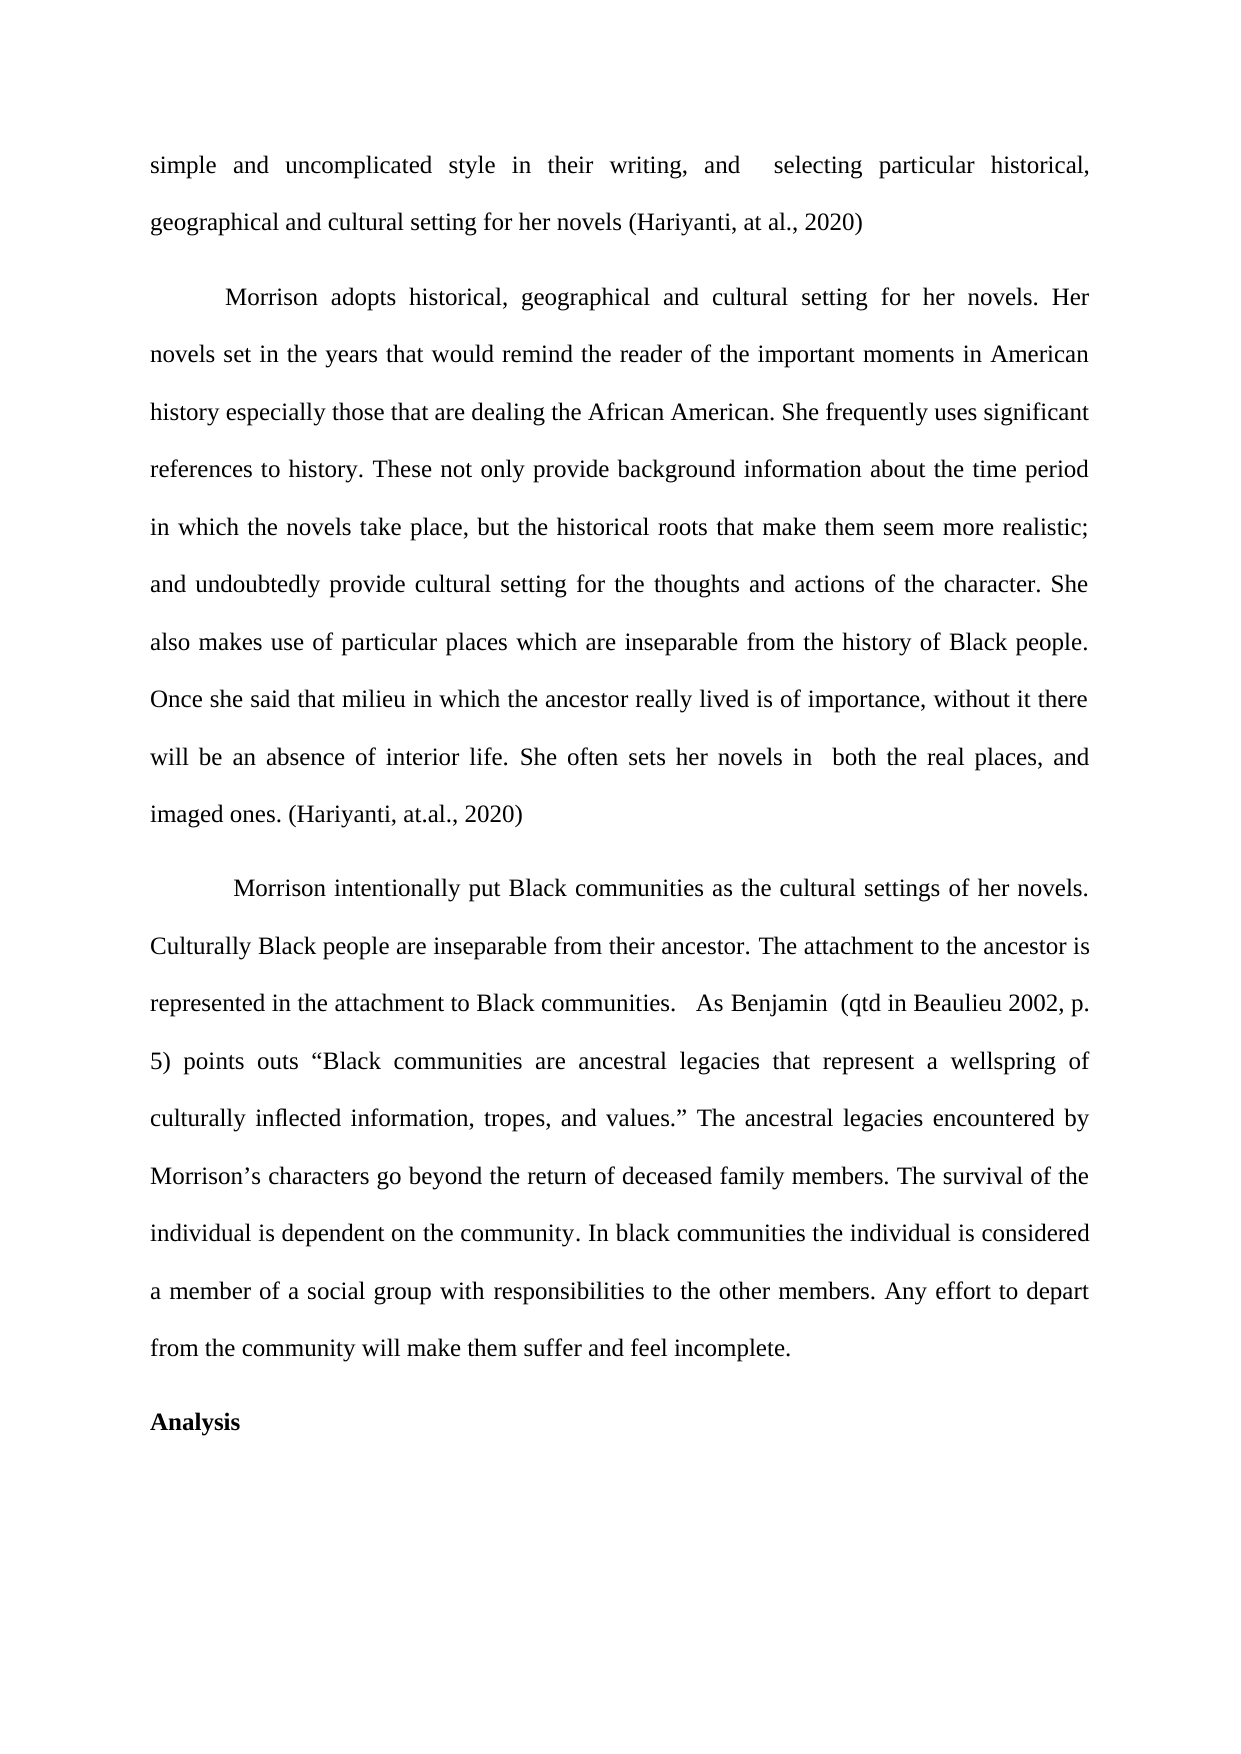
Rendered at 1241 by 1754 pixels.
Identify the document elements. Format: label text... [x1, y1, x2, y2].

text Analysis [150, 1407, 1090, 1436]
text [150, 150, 1090, 236]
text Morrison adopts historical, geographical and cultural setting for her novels. Her novels set in the years that would remind the reader of the important moments in American history especially those that are dealing the African American. She frequently uses significant references to history. These not only provide background information about the time period in which the novels take place, but the historical roots that make them seem more realistic; and undoubtedly provide cultural setting for the thoughts and actions of the character. She also makes use of particular places which are inseparable from the history of Black people. Once she said that milieu in which the ancestor really lived is of importance, without it there will be an absence of interior life. She often sets her novels in both the real places, and imaged ones. (Hariyanti, at.al., 2020) [150, 282, 1090, 828]
text Morrison intentionally put Black communities as the cultural settings of her novels. Culturally Black people are inseparable from their ancestor. The attachment to the ancestor is represented in the attachment to Black communities. As Benjamin (qtd in Beaulieu 2002, p. 5) points outs “Black communities are ancestral legacies that represent a wellspring of culturally inﬂected information, tropes, and values.” The ancestral legacies encountered by Morrison’s characters go beyond the return of deceased family members. The survival of the individual is dependent on the community. In black communities the individual is considered a member of a social group with responsibilities to the other members. Any effort to depart from the community will make them suffer and feel incomplete. [150, 873, 1090, 1362]
